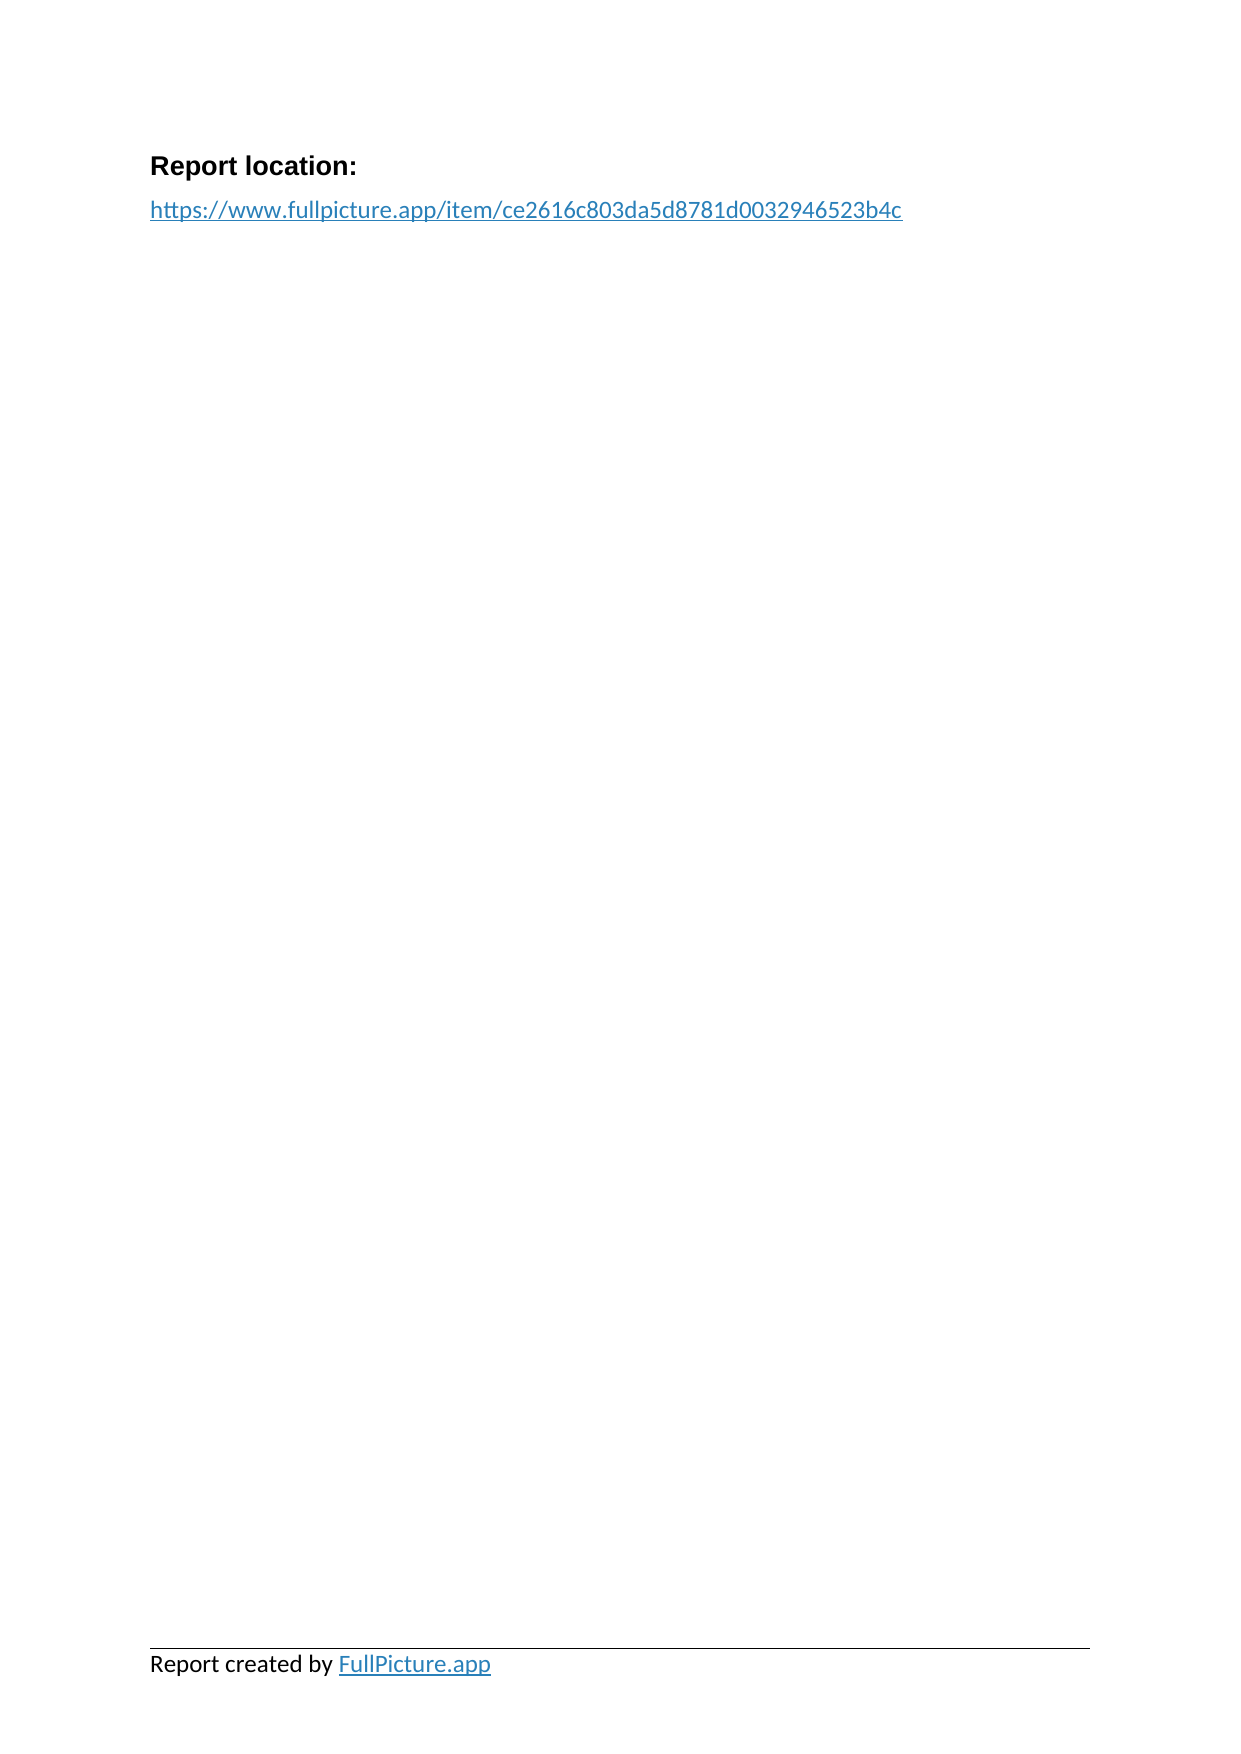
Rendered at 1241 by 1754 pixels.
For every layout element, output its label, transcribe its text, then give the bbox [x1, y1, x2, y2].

text https://www.fullpicture.app/item/ce2616c803da5d8781d0032946523b4c [150, 194, 1090, 224]
subtitle Report location: [150, 150, 1090, 181]
